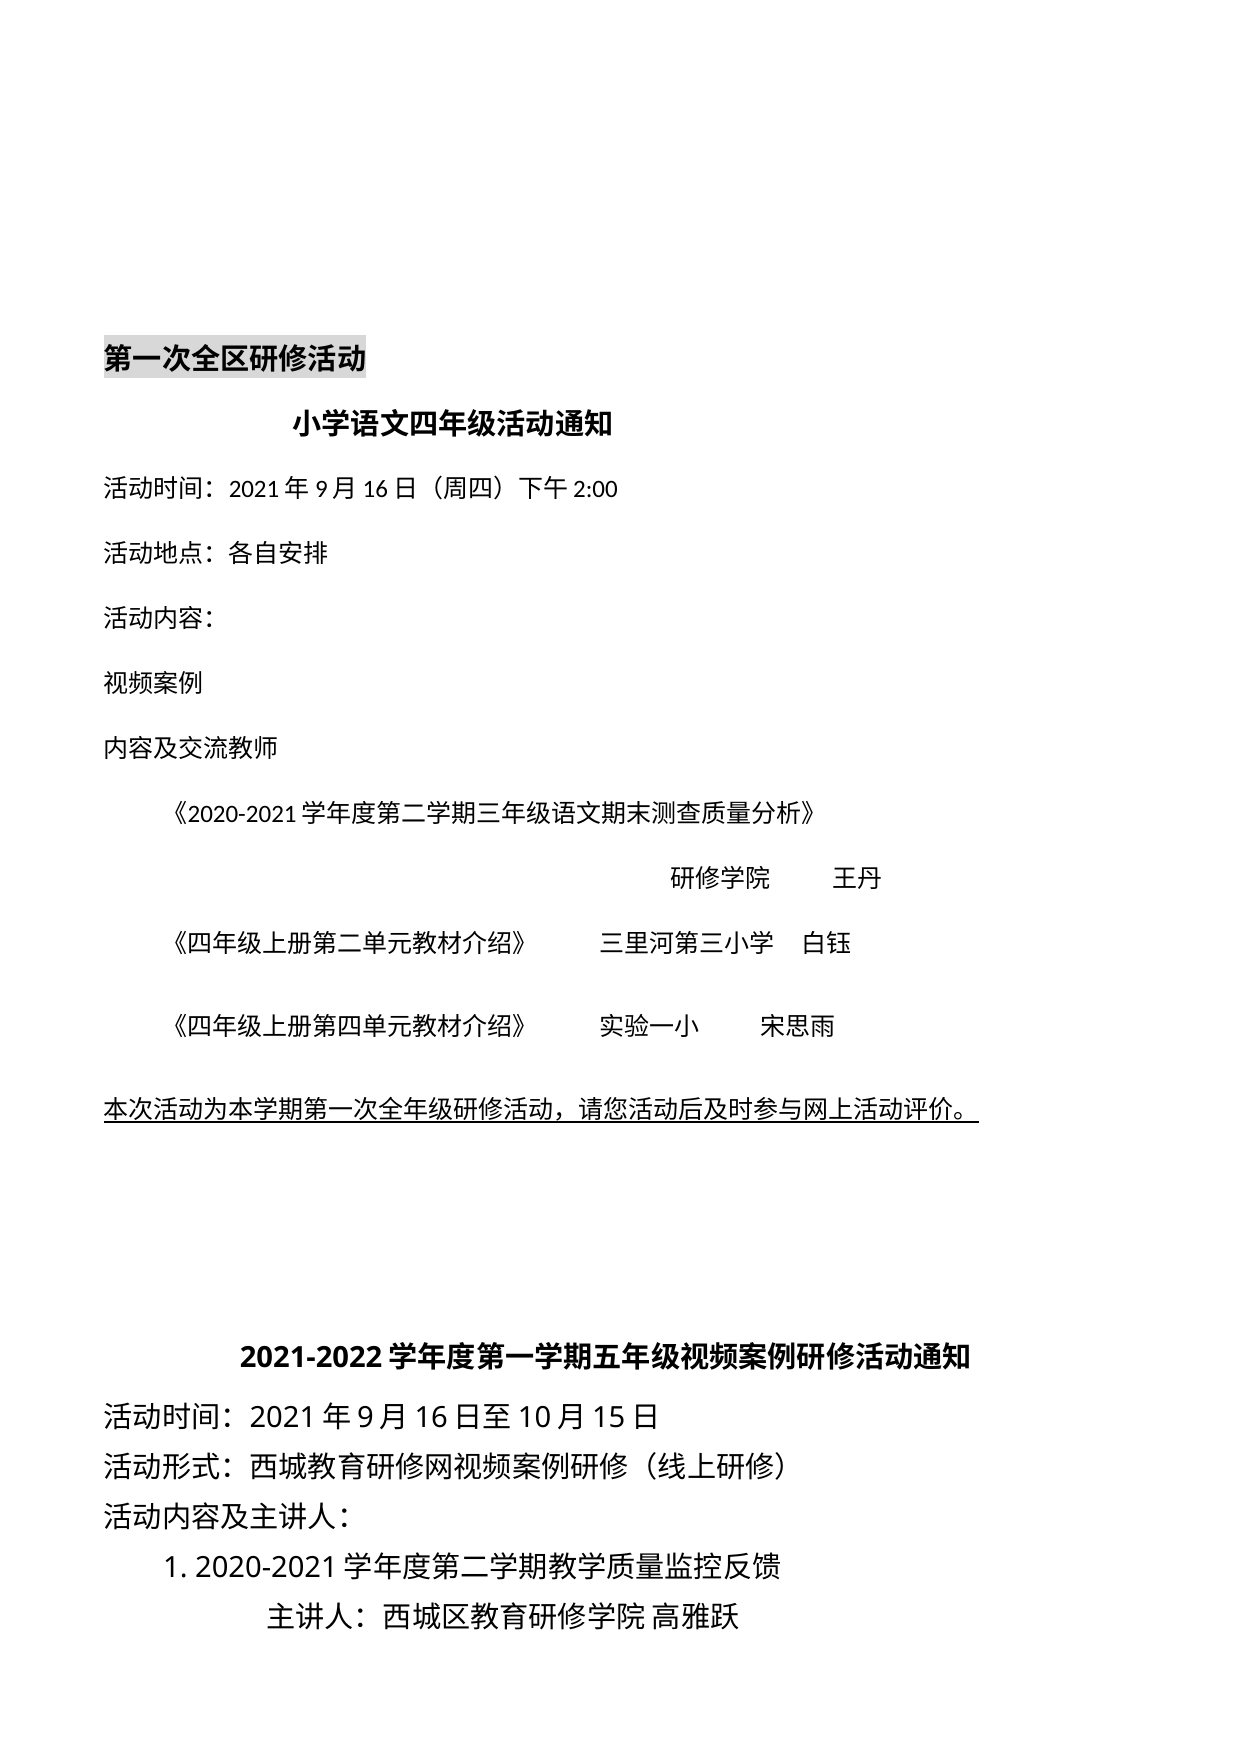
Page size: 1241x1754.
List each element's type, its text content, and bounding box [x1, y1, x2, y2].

text 研修学院 王丹 [162, 844, 1107, 909]
text 第一次全区研修活动 [103, 324, 1107, 389]
text 小学语文四年级活动通知 [103, 389, 1107, 454]
text 活动内容： [103, 584, 1107, 649]
text 《四年级上册第四单元教材介绍》 实验一小 宋思雨 [162, 992, 1107, 1057]
text 内容及交流教师 [103, 714, 1107, 779]
text 活动时间：2021年 9月16日（周四）下午2:00 [103, 454, 1107, 519]
text 《四年级上册第二单元教材介绍》 三里河第三小学 白钰 [162, 909, 1107, 974]
text 活动地点：各自安排 [103, 519, 1107, 584]
list 主讲人：西城区教育研修学院 高雅跃 [266, 1587, 1107, 1637]
text 本次活动为本学期第一次全年级研修活动，请您活动后及时参与网上活动评价。 [103, 1075, 1093, 1140]
text 《2020-2021学年度第二学期三年级语文期末测查质量分析》 [162, 779, 1107, 844]
text 活动时间：2021年9月16日至10月15日 [103, 1387, 1107, 1437]
text 活动内容及主讲人： [103, 1487, 1107, 1537]
text 活动形式：西城教育研修网视频案例研修（线上研修） [103, 1437, 1107, 1487]
text 视频案例 [103, 649, 1107, 714]
text 2021-2022学年度第一学期五年级视频案例研修活动通知 [103, 1322, 1107, 1387]
list 1. 2020-2021学年度第二学期教学质量监控反馈 [163, 1537, 1107, 1587]
